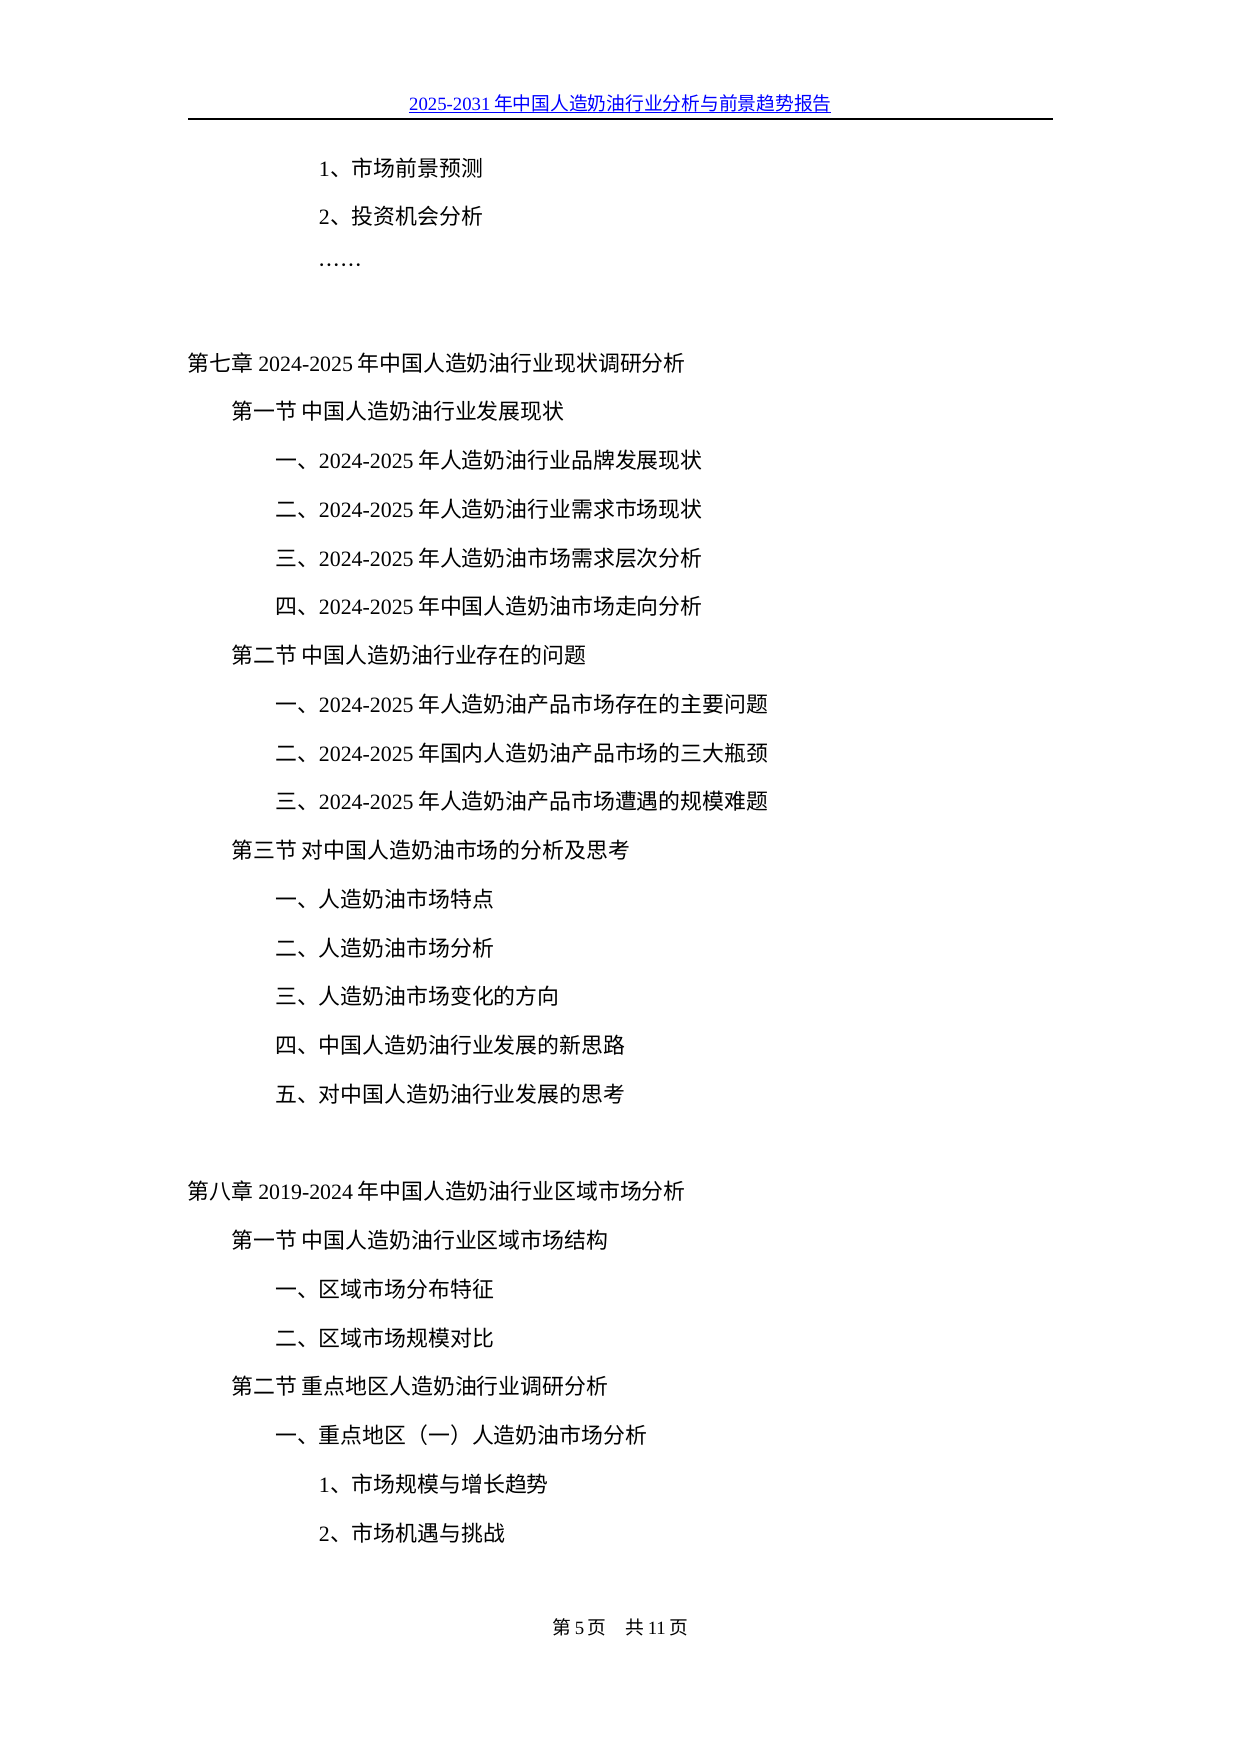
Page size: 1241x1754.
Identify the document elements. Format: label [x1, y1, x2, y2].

text [187, 150, 1053, 1548]
